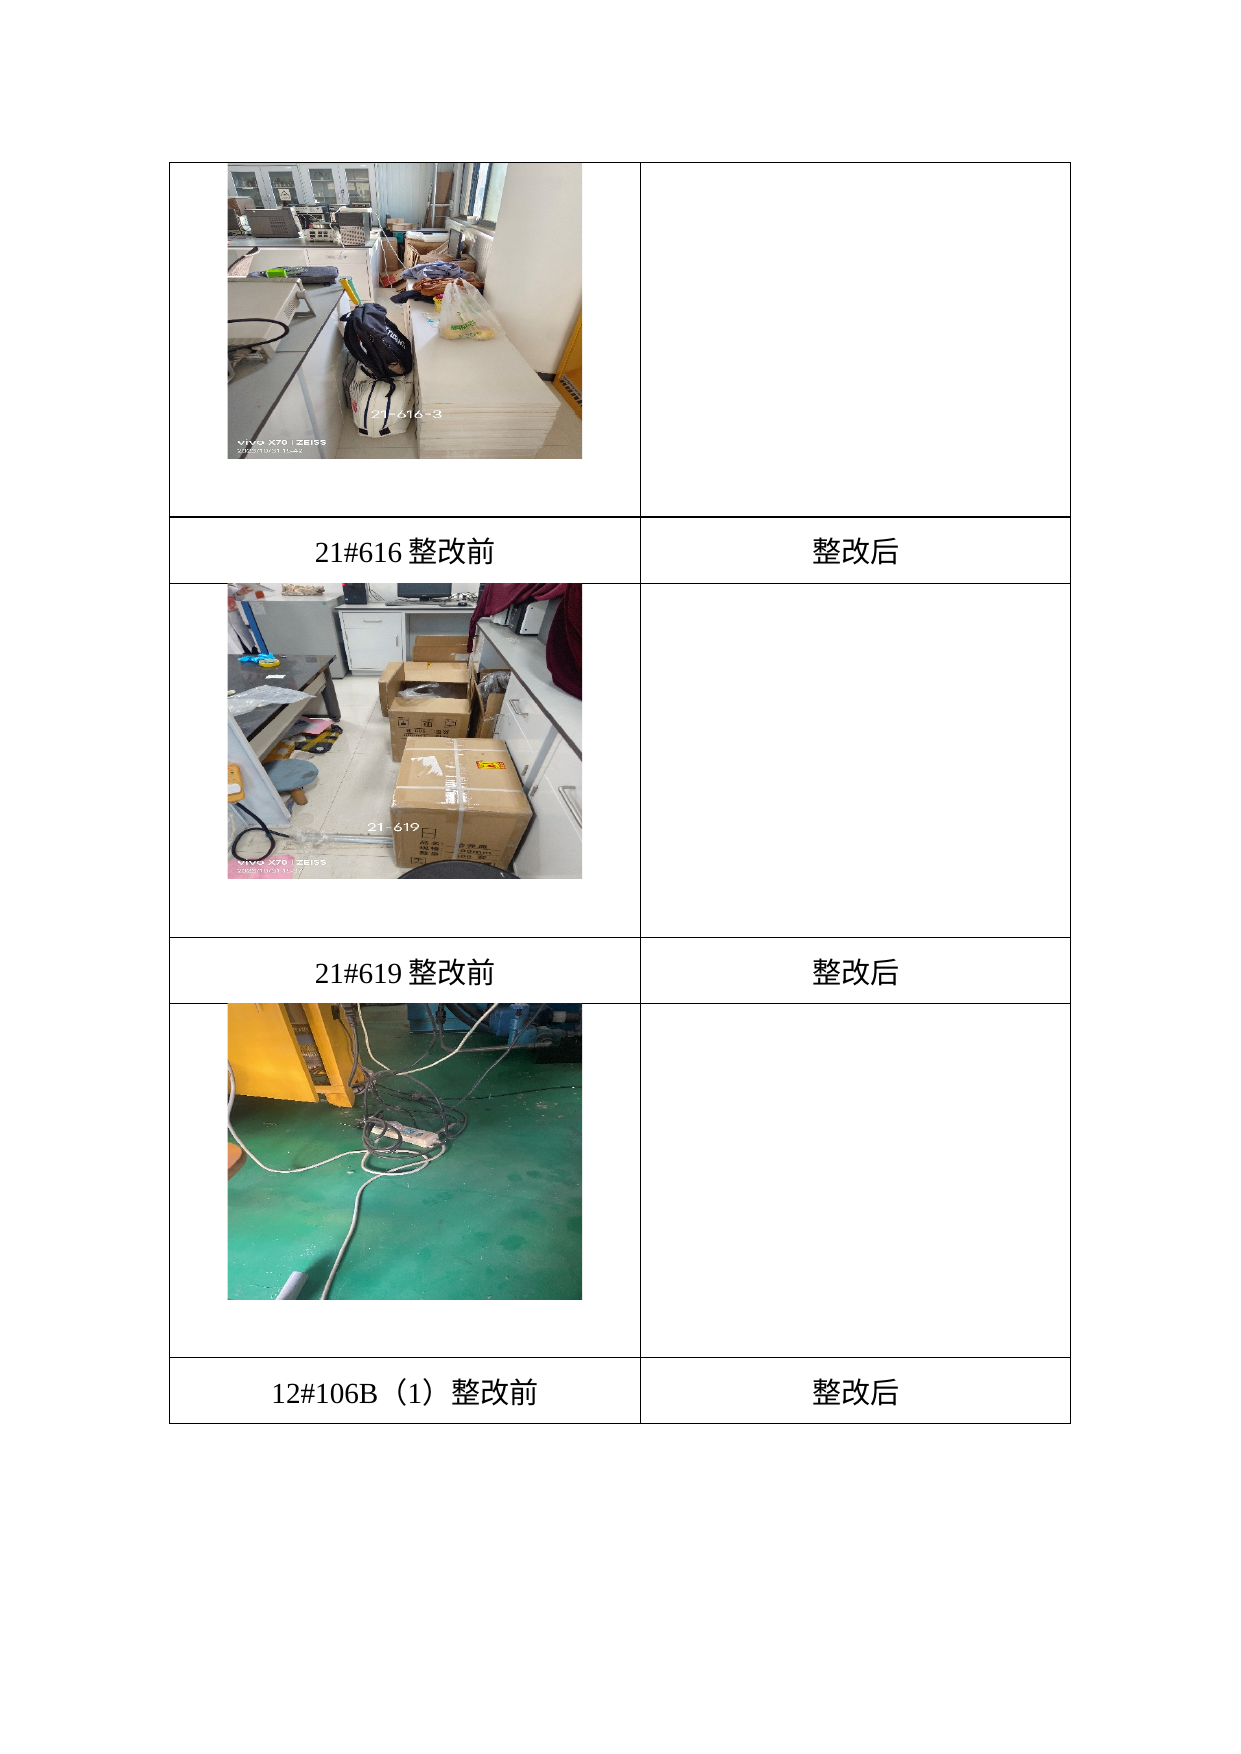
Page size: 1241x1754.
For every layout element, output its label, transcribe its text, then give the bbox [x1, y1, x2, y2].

picture [227, 1003, 583, 1300]
table_cell [641, 1004, 1070, 1357]
picture [227, 583, 583, 879]
picture [227, 163, 583, 459]
table_cell 12#106B（1）整改前 [170, 1358, 640, 1423]
table_cell 整改后 [641, 1358, 1070, 1423]
table_cell [170, 584, 640, 937]
table_cell 整改后 [641, 518, 1070, 582]
table_cell [170, 163, 640, 516]
table_cell [170, 1004, 640, 1357]
table_cell 整改后 [641, 938, 1070, 1003]
table_cell [641, 584, 1070, 937]
table_cell 21#619整改前 [170, 938, 640, 1003]
table_cell 21#616整改前 [170, 518, 640, 582]
table_cell [641, 163, 1070, 516]
